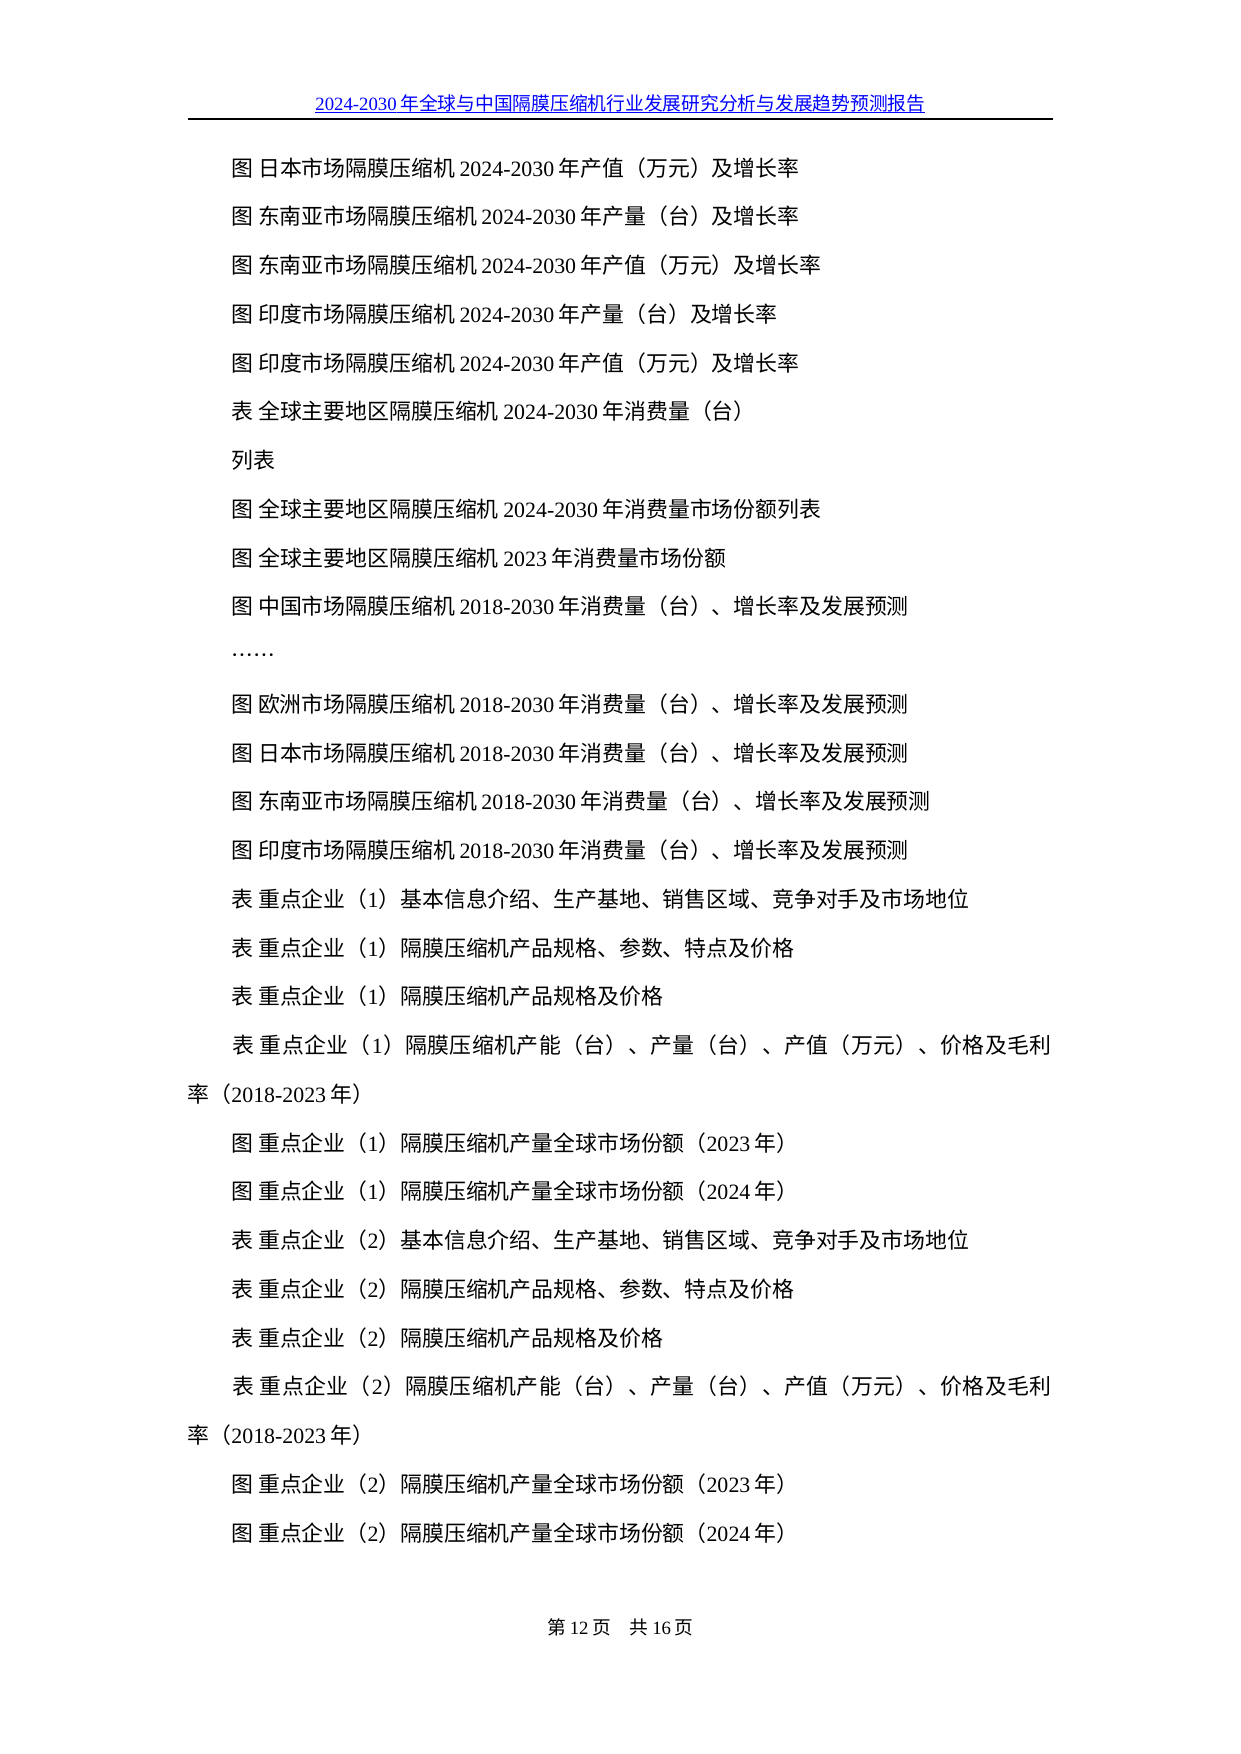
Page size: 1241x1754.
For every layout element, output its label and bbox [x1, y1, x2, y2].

text [187, 150, 1053, 1548]
